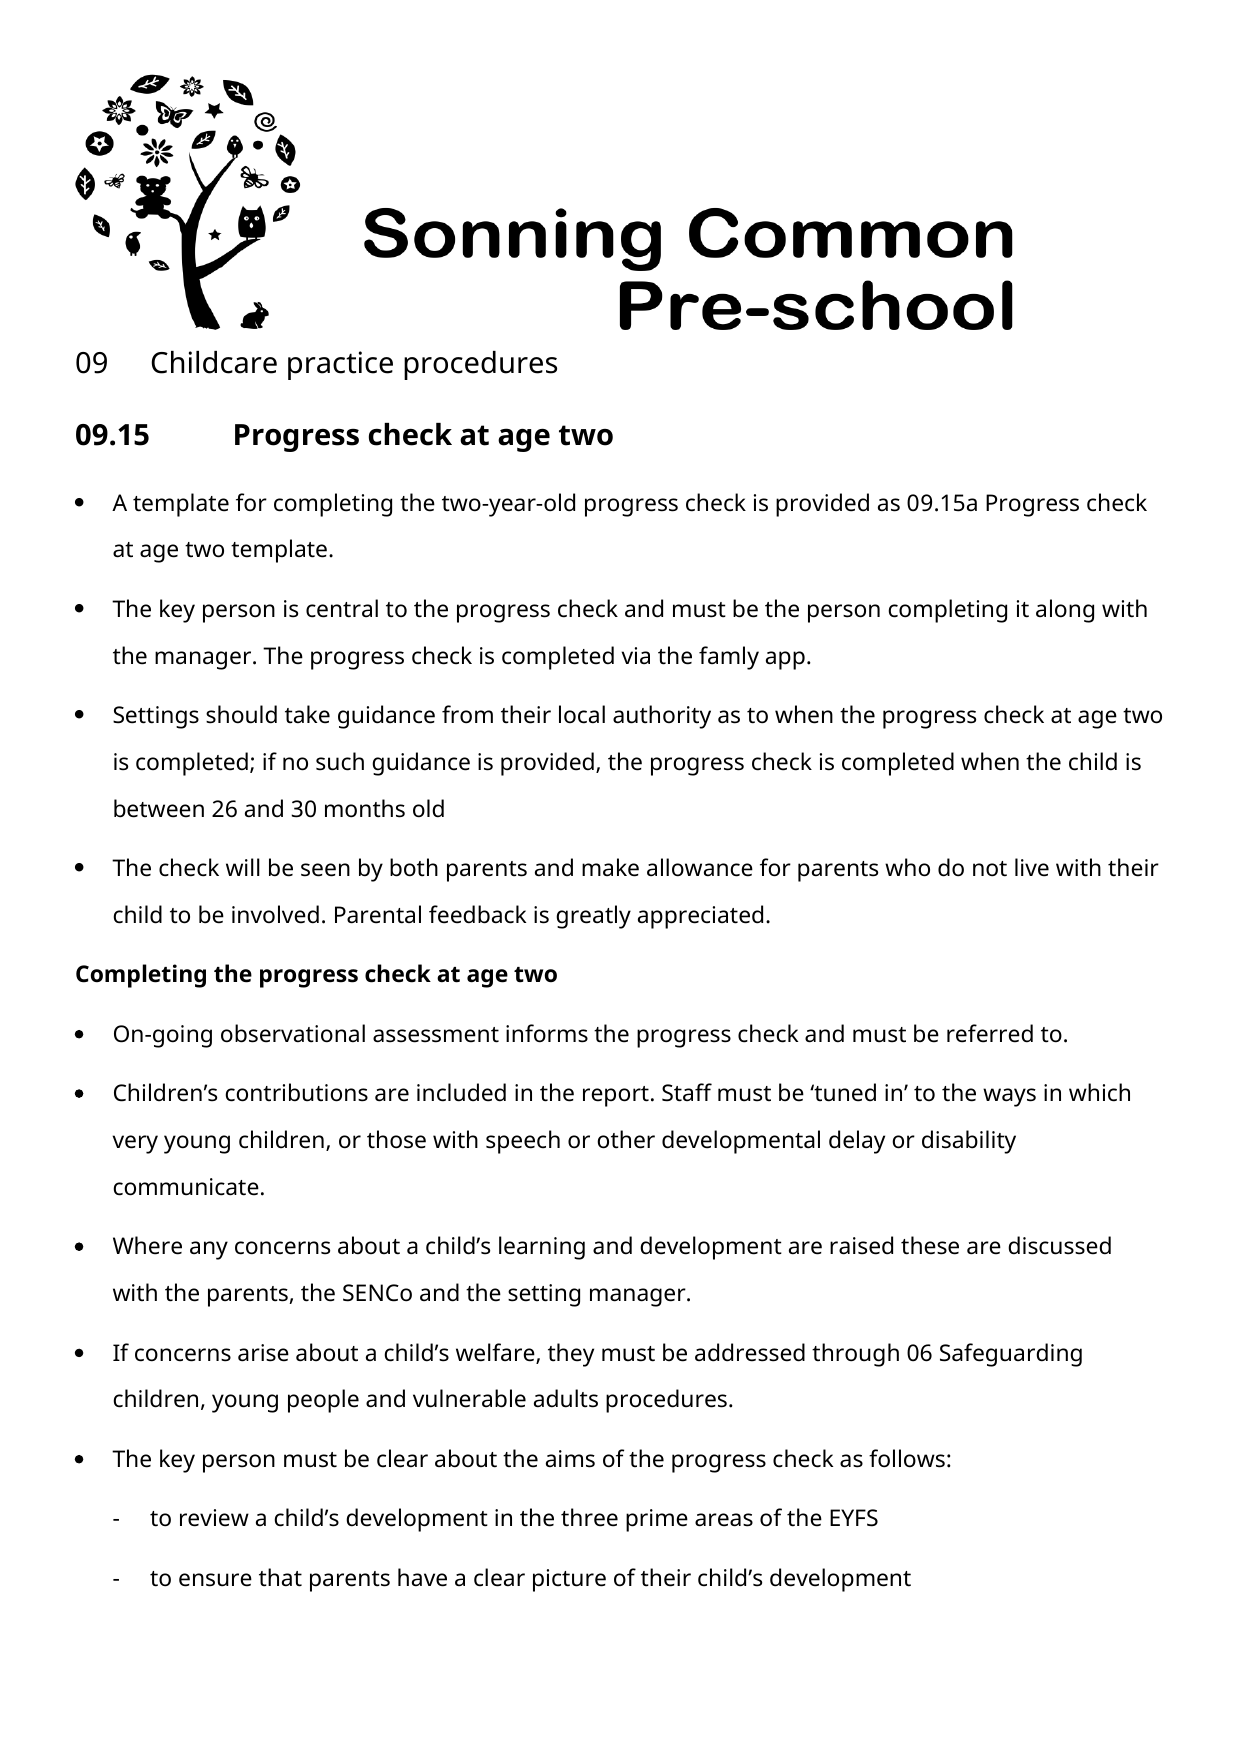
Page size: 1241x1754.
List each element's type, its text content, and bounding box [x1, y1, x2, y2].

text 09 Childcare practice procedures [75, 342, 1165, 382]
list to review a child’s development in the three prime areas of the EYFS [112, 1502, 1165, 1533]
picture [75, 73, 1013, 330]
list Where any concerns about a child’s learning and development are raised these are discussed with the parents, the SENCo and the setting manager. [75, 1230, 1165, 1308]
list The key person is central to the progress check and must be the person completing it along with the manager. The progress check is completed via the famly app. [75, 593, 1165, 671]
text 09.15 Progress check at age two [75, 414, 1165, 454]
list A template for completing the two-year-old progress check is provided as 09.15a Progress check at age two template. [75, 486, 1165, 564]
list If concerns arise about a child’s welfare, they must be addressed through 06 Safeguarding children, young people and vulnerable adults procedures. [75, 1336, 1165, 1414]
list On-going observational assessment informs the progress check and must be referred to. [75, 1018, 1165, 1049]
list The check will be seen by both parents and make allowance for parents who do not live with their child to be involved. Parental feedback is greatly appreciated. [75, 852, 1165, 930]
list The key person must be clear about the aims of the progress check as follows: [75, 1443, 1165, 1474]
list to ensure that parents have a clear picture of their child’s development [112, 1561, 1165, 1593]
list Children’s contributions are included in the report. Staff must be ‘tuned in’ to the ways in which very young children, or those with speech or other developmental delay or disability communicate. [75, 1077, 1165, 1202]
list Settings should take guidance from their local authority as to when the progress check at age two is completed; if no such guidance is provided, the progress check is completed when the child is between 26 and 30 months old [75, 699, 1165, 824]
text Completing the progress check at age two [75, 958, 1165, 989]
